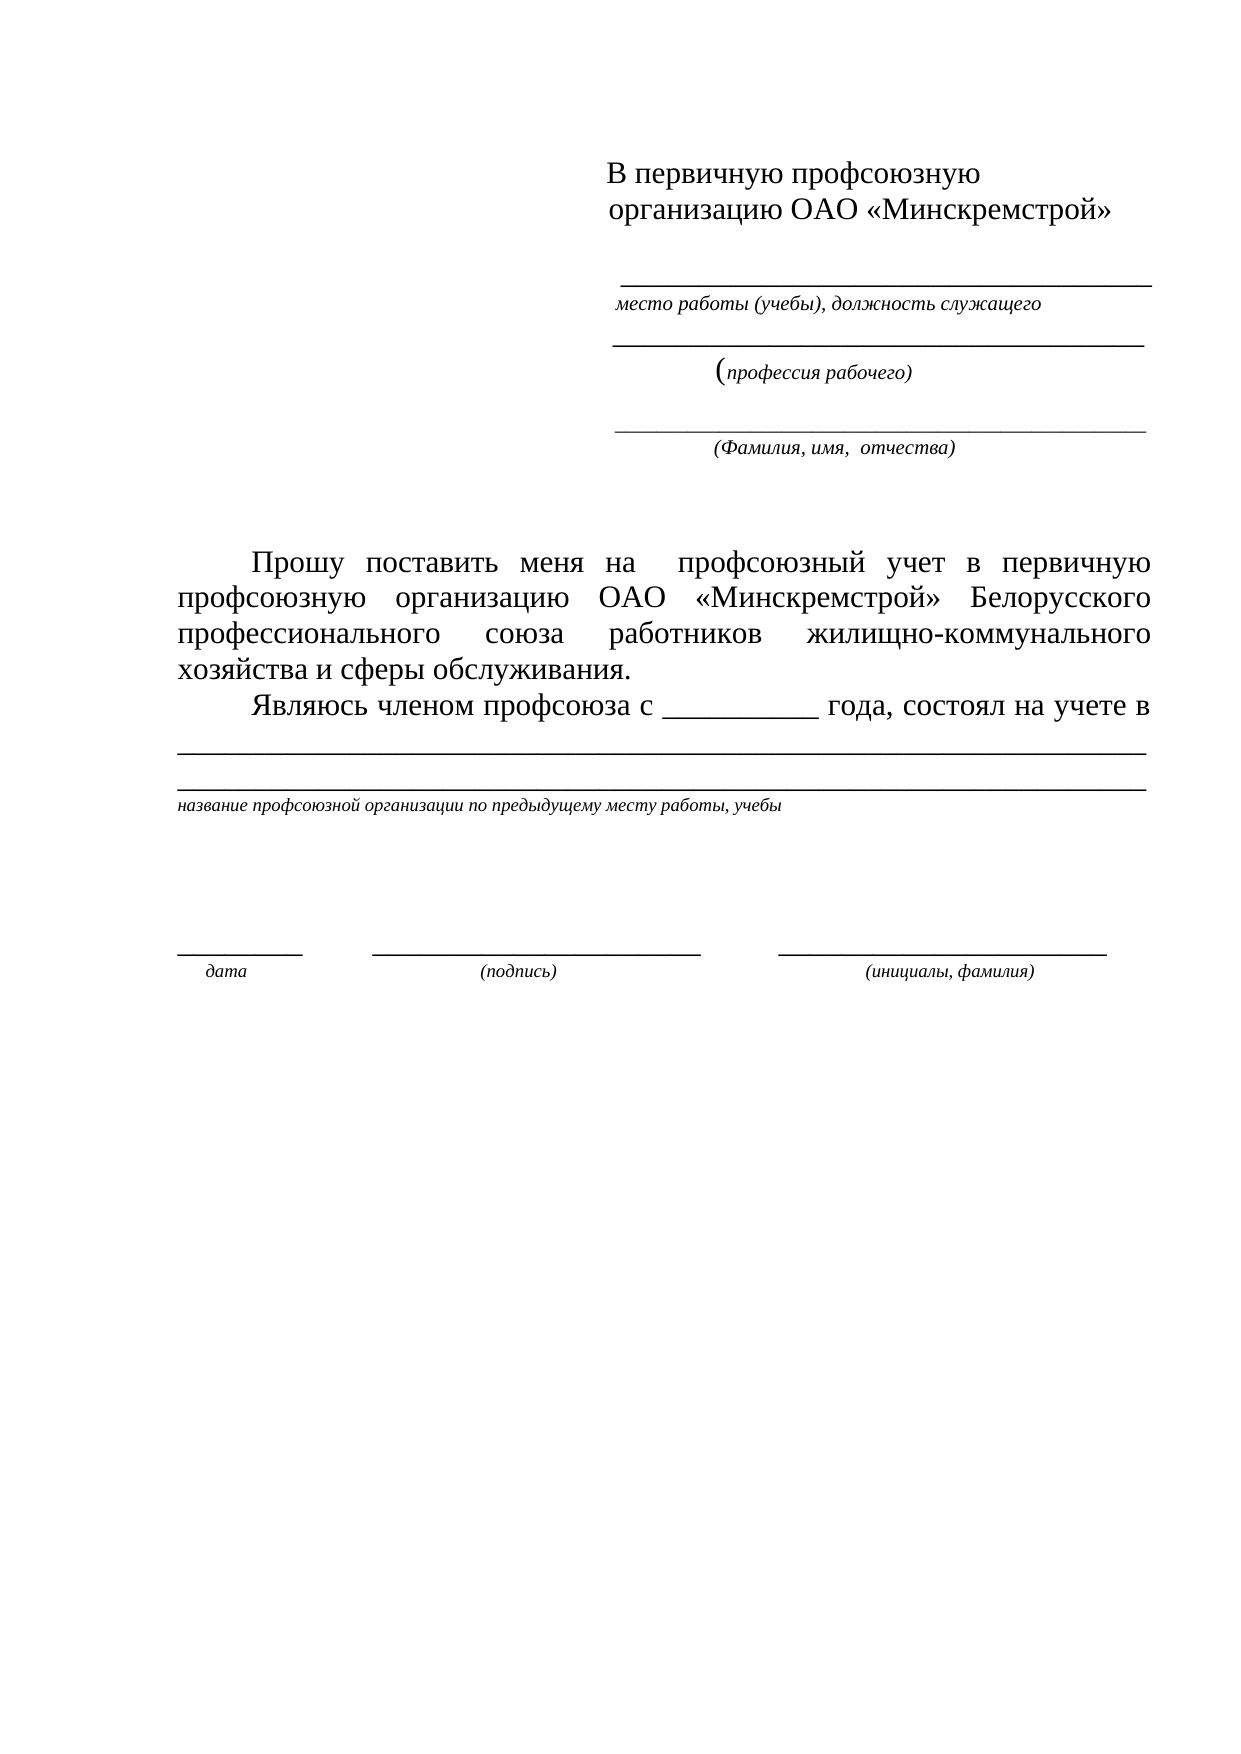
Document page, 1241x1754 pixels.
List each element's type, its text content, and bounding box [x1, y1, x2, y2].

text ________ _____________________ _____________________ [177, 924, 1152, 960]
text организацию ОАО «Минскремстрой» [177, 190, 1152, 226]
text ___________________________________________________ [177, 411, 1152, 435]
text __________________________________ [177, 255, 1152, 291]
text (профессия рабочего) [177, 351, 1152, 387]
text название профсоюзной организации по предыдущему месту работы, учебы [177, 794, 1152, 816]
text (Фамилия, имя, отчества) [177, 435, 1152, 459]
text __________________________________ [177, 315, 1152, 351]
text В первичную профсоюзную [177, 154, 1152, 190]
text Являюсь членом профсоюза с __________ года, состоял на учете в ______________________________________________________________ [177, 687, 1152, 758]
text место работы (учебы), должность служащего [177, 291, 1152, 315]
text Прошу поставить меня на профсоюзный учет в первичную профсоюзную организацию ОАО «Минскремстрой» Белорусского профессионального союза работников жилищно-коммунального хозяйства и сферы обслуживания. [177, 543, 1152, 687]
text дата (подпись) (инициалы, фамилия) [177, 960, 1152, 981]
text ______________________________________________________________ [177, 758, 1152, 794]
